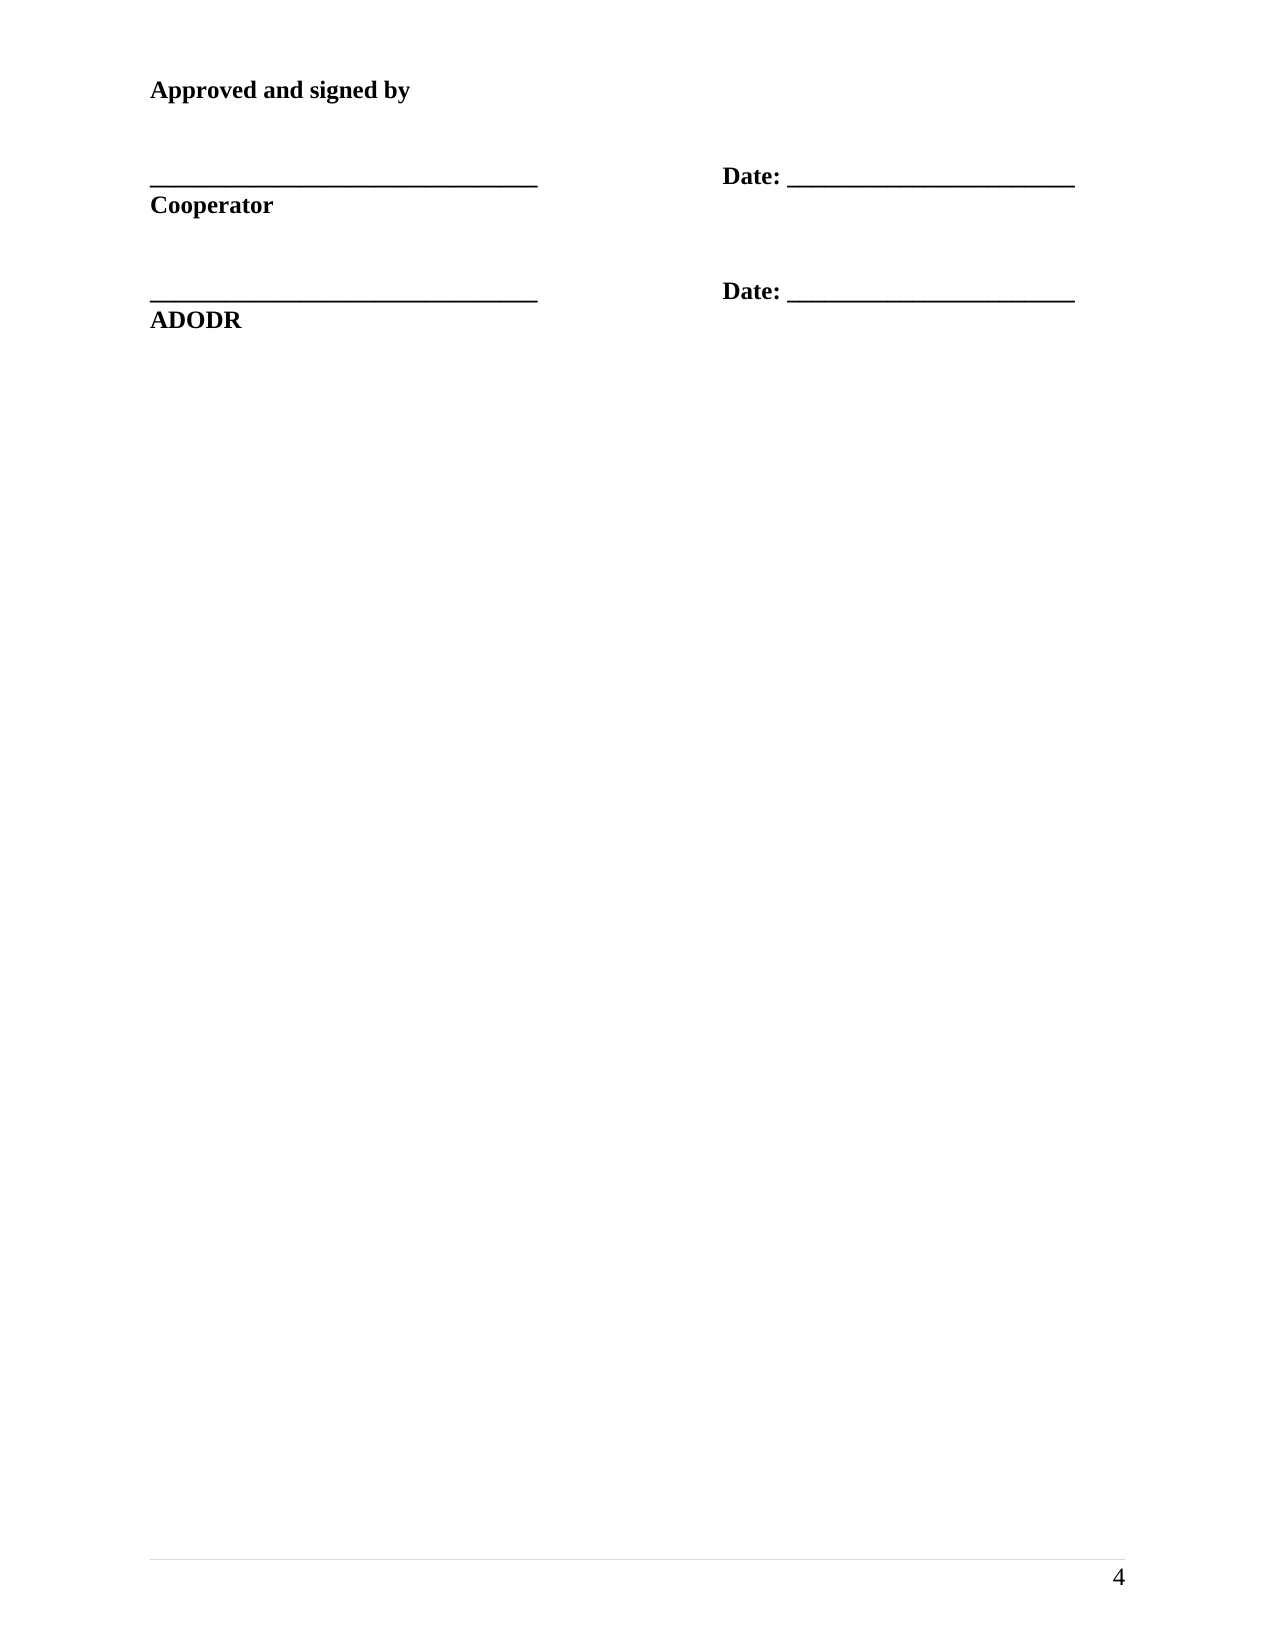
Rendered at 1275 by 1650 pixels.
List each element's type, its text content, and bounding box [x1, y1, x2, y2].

text Cooperator [150, 190, 1125, 219]
text Approved and signed by [150, 75, 1125, 104]
text _______________________________ Date: _______________________ [150, 276, 1125, 305]
text ADODR [150, 305, 1125, 334]
text _______________________________ Date: _______________________ [150, 161, 1125, 190]
